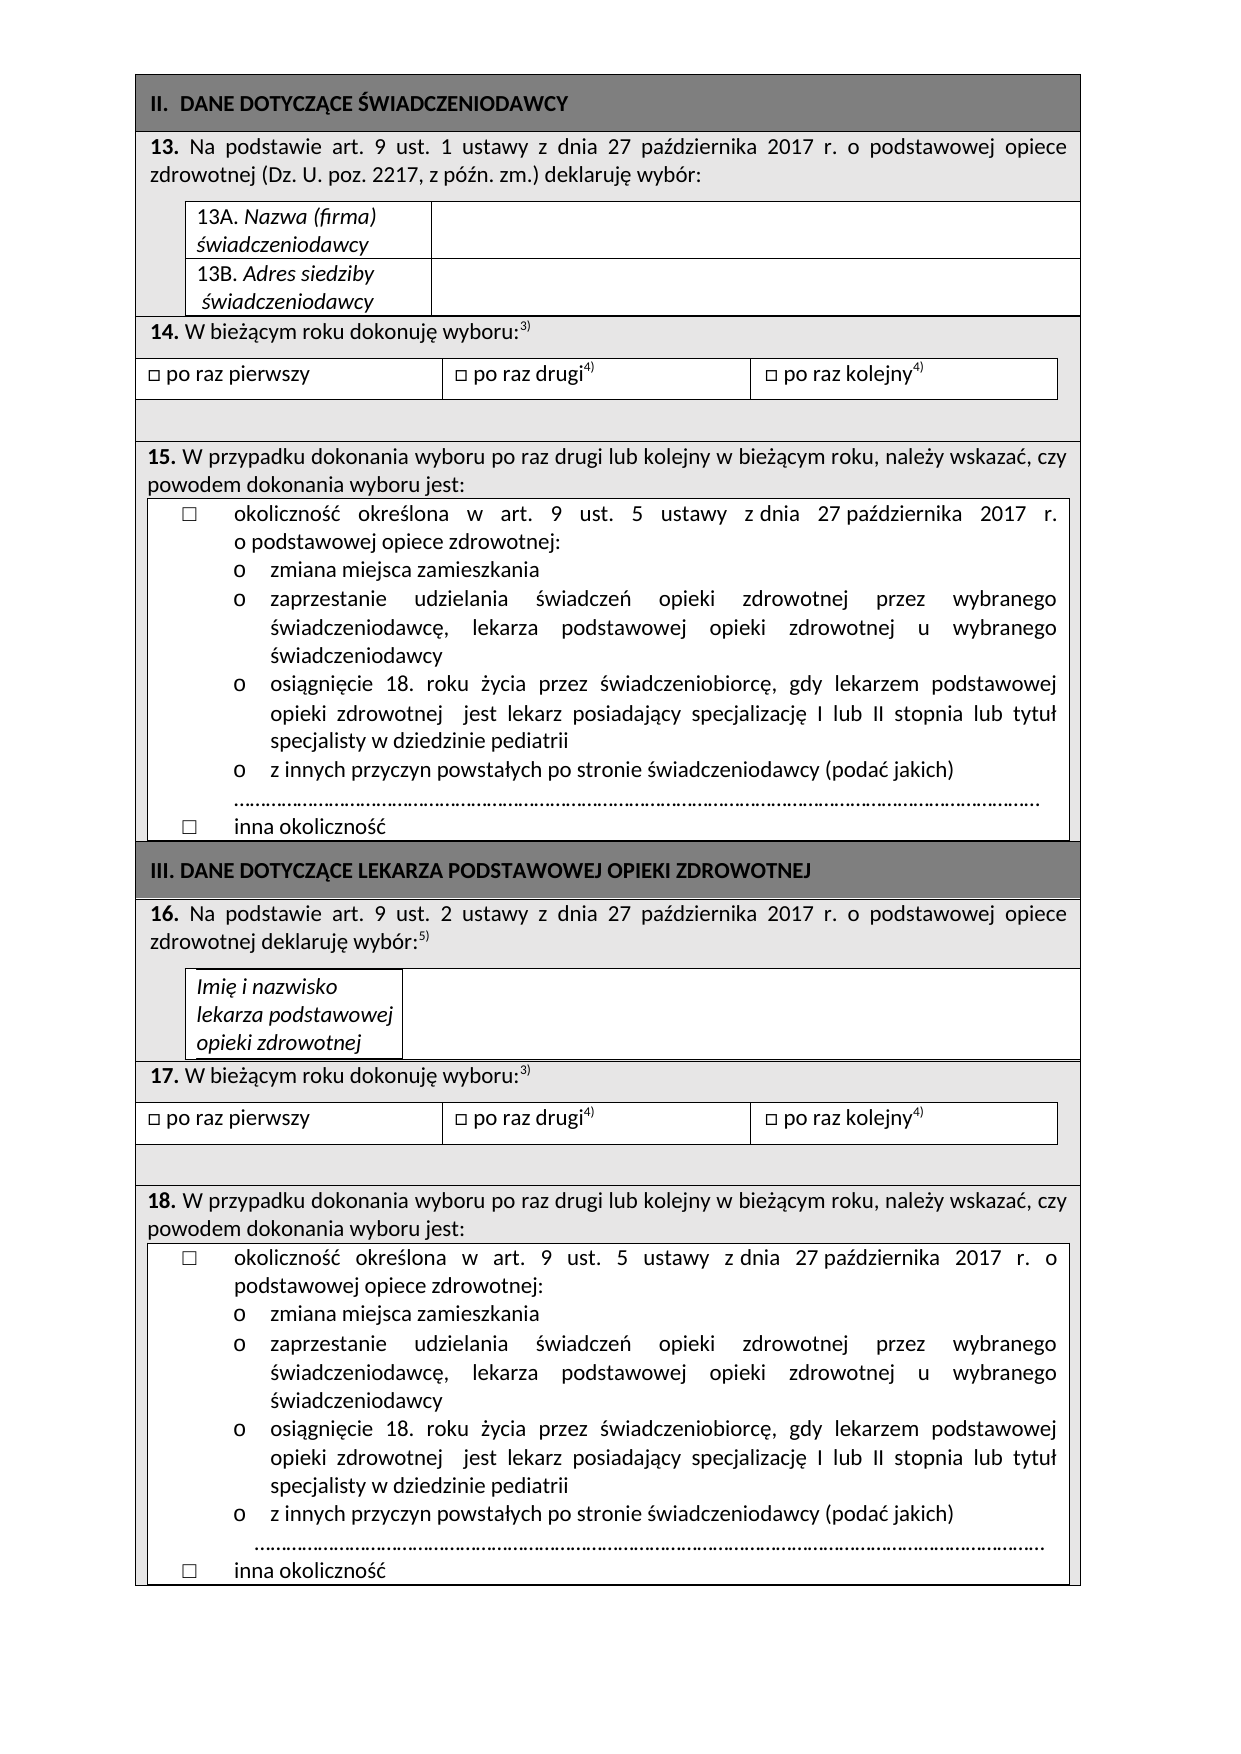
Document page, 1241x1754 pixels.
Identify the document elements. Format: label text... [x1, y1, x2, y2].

table_cell DANE DOTYCZĄCE LEKARZA PODSTAWOWEJ OPIEKI ZDROWOTNEJ [136, 842, 1080, 898]
table_cell 18. W przypadku dokonania wyboru po raz drugi lub kolejny w bieżącym roku, należy wskazać, czy powodem dokonania wyboru jest: [136, 1186, 1080, 1585]
table_cell 14. W bieżącym roku dokonuję wyboru:3) [136, 317, 1080, 441]
table_cell 13. Na podstawie art. 9 ust. 1 ustawy z dnia 27 października 2017 r. o podstawowej opiece zdrowotnej (Dz. U. poz. 2217, z późn. zm.) deklaruję wybór: [136, 132, 1080, 316]
table_cell 16. Na podstawie art. 9 ust. 2 ustawy z dnia 27 października 2017 r. o podstawowej opiece zdrowotnej deklaruję wybór:5) [136, 900, 1080, 1061]
table_cell 17. W bieżącym roku dokonuję wyboru:3) [136, 1062, 1080, 1185]
table_header DANE DOTYCZĄCE ŚWIADCZENIODAWCY [136, 75, 1080, 131]
table_cell 15. W przypadku dokonania wyboru po raz drugi lub kolejny w bieżącym roku, należy wskazać, czy powodem dokonania wyboru jest: [136, 442, 1080, 841]
